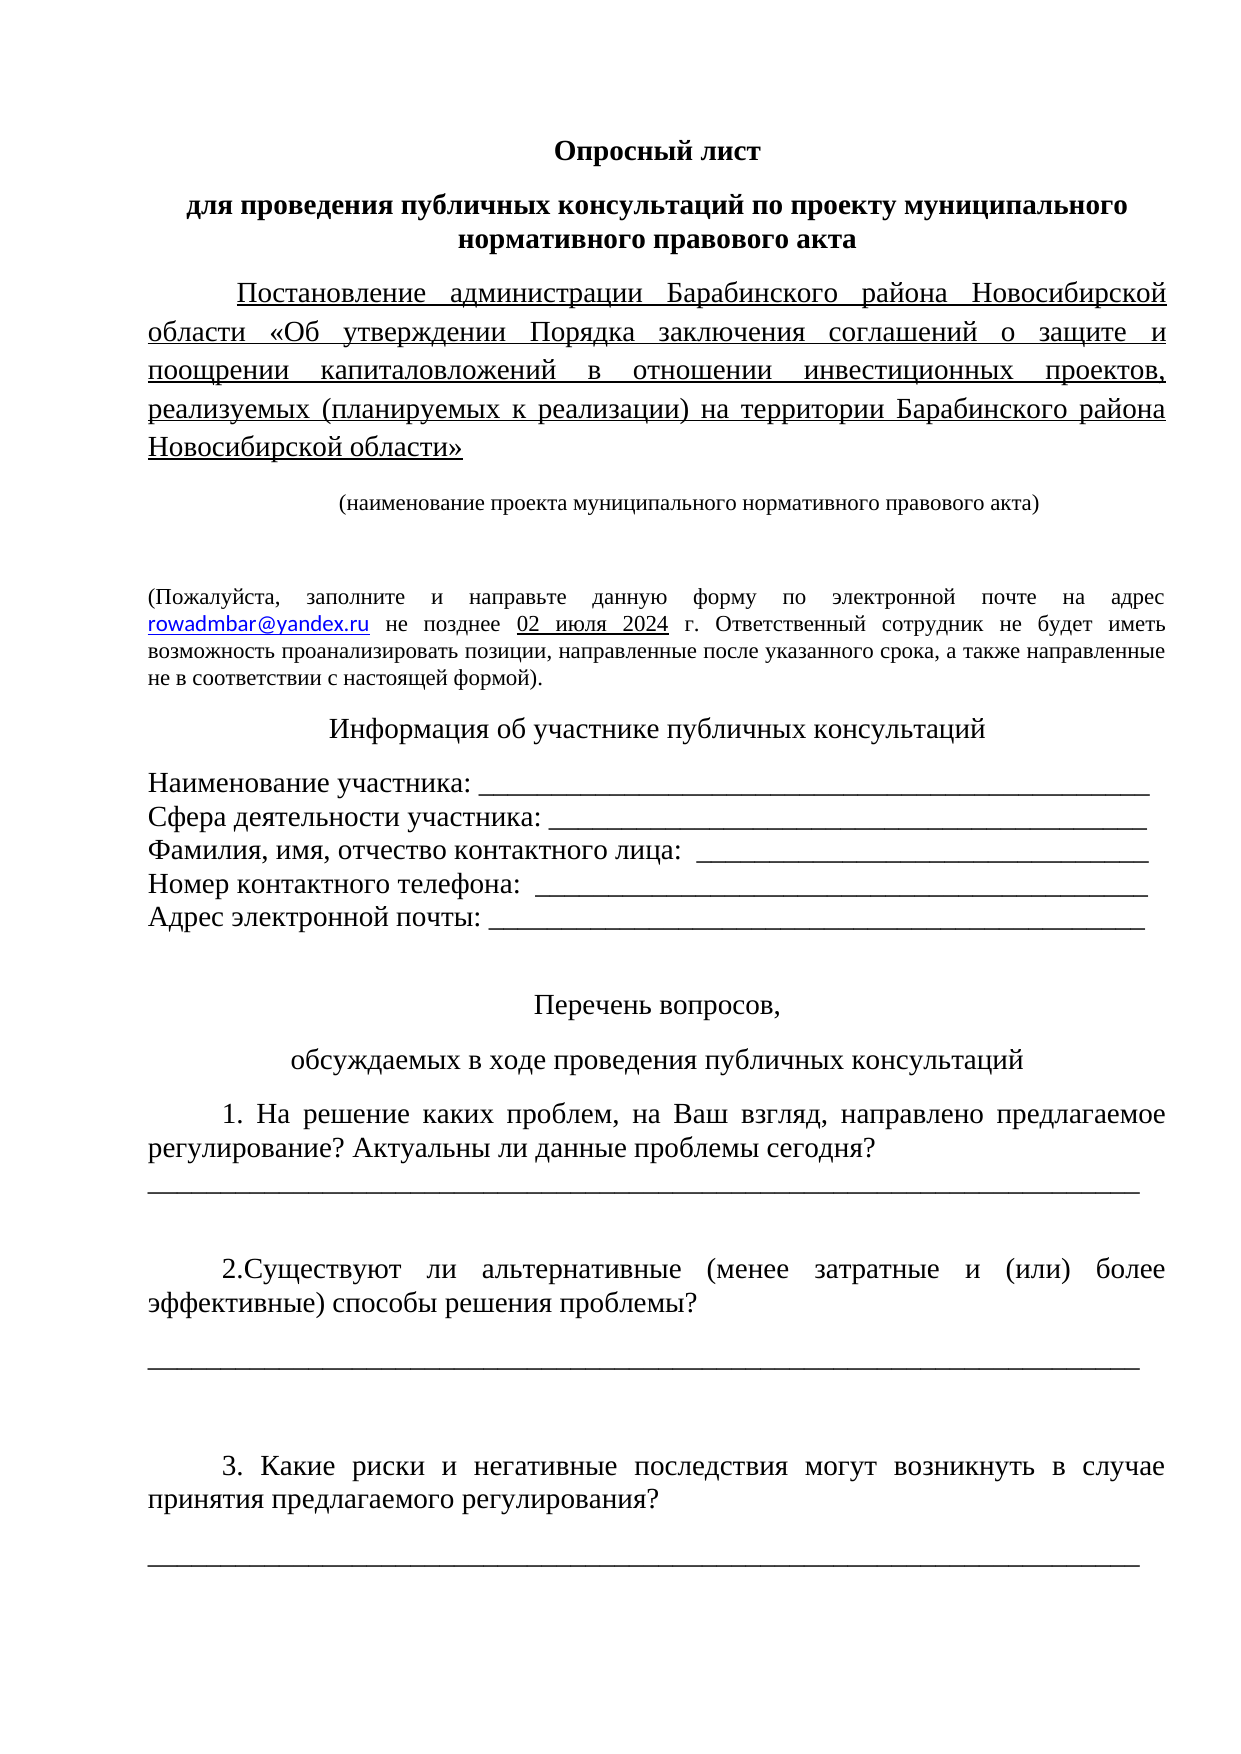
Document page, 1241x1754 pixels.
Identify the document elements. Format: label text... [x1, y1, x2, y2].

text Информация об участнике публичных консультаций [148, 711, 1167, 744]
text Сфера деятельности участника: _________________________________________ [148, 799, 1167, 832]
text Адрес электронной почты: _____________________________________________ [148, 899, 1167, 933]
text Постановление администрации Барабинского района Новосибирской области «Об утверждении Порядка заключения соглашений о защите и поощрении капиталовложений в отношении инвестиционных проектов, реализуемых (планируемых к реализации) на территории Барабинского района Новосибирской области» [148, 275, 1167, 463]
text ____________________________________________________________________ [148, 1536, 1167, 1569]
text Фамилия, имя, отчество контактного лица: _______________________________ [148, 832, 1167, 866]
text (наименование проекта муниципального нормативного правового акта) [148, 489, 1167, 515]
text Номер контактного телефона: __________________________________________ [148, 866, 1167, 899]
text для проведения публичных консультаций по проекту муниципального нормативного правового акта [148, 187, 1167, 254]
text Опросный лист [148, 133, 1167, 166]
text 2.Существуют ли альтернативные (менее затратные и (или) более эффективные) способы решения проблемы? [148, 1251, 1167, 1318]
text (Пожалуйста, заполните и направьте данную форму по электронной почте на адрес rowadmbar@yandex.ru не позднее 02 июля 2024 г. Ответственный сотрудник не будет иметь возможность проанализировать позиции, направленные после указанного срока, а также направленные не в соответствии с настоящей формой). [148, 583, 1167, 690]
text Наименование участника: ______________________________________________ [148, 765, 1167, 799]
text 1. На решение каких проблем, на Ваш взгляд, направлено предлагаемое регулирование? Актуальны ли данные проблемы сегодня? [148, 1096, 1167, 1163]
text ____________________________________________________________________ [148, 1163, 1167, 1197]
text 3. Какие риски и негативные последствия могут возникнуть в случае принятия предлагаемого регулирования? [148, 1448, 1167, 1515]
text ____________________________________________________________________ [148, 1339, 1167, 1373]
text Перечень вопросов, [148, 987, 1167, 1021]
text обсуждаемых в ходе проведения публичных консультаций [148, 1042, 1167, 1075]
